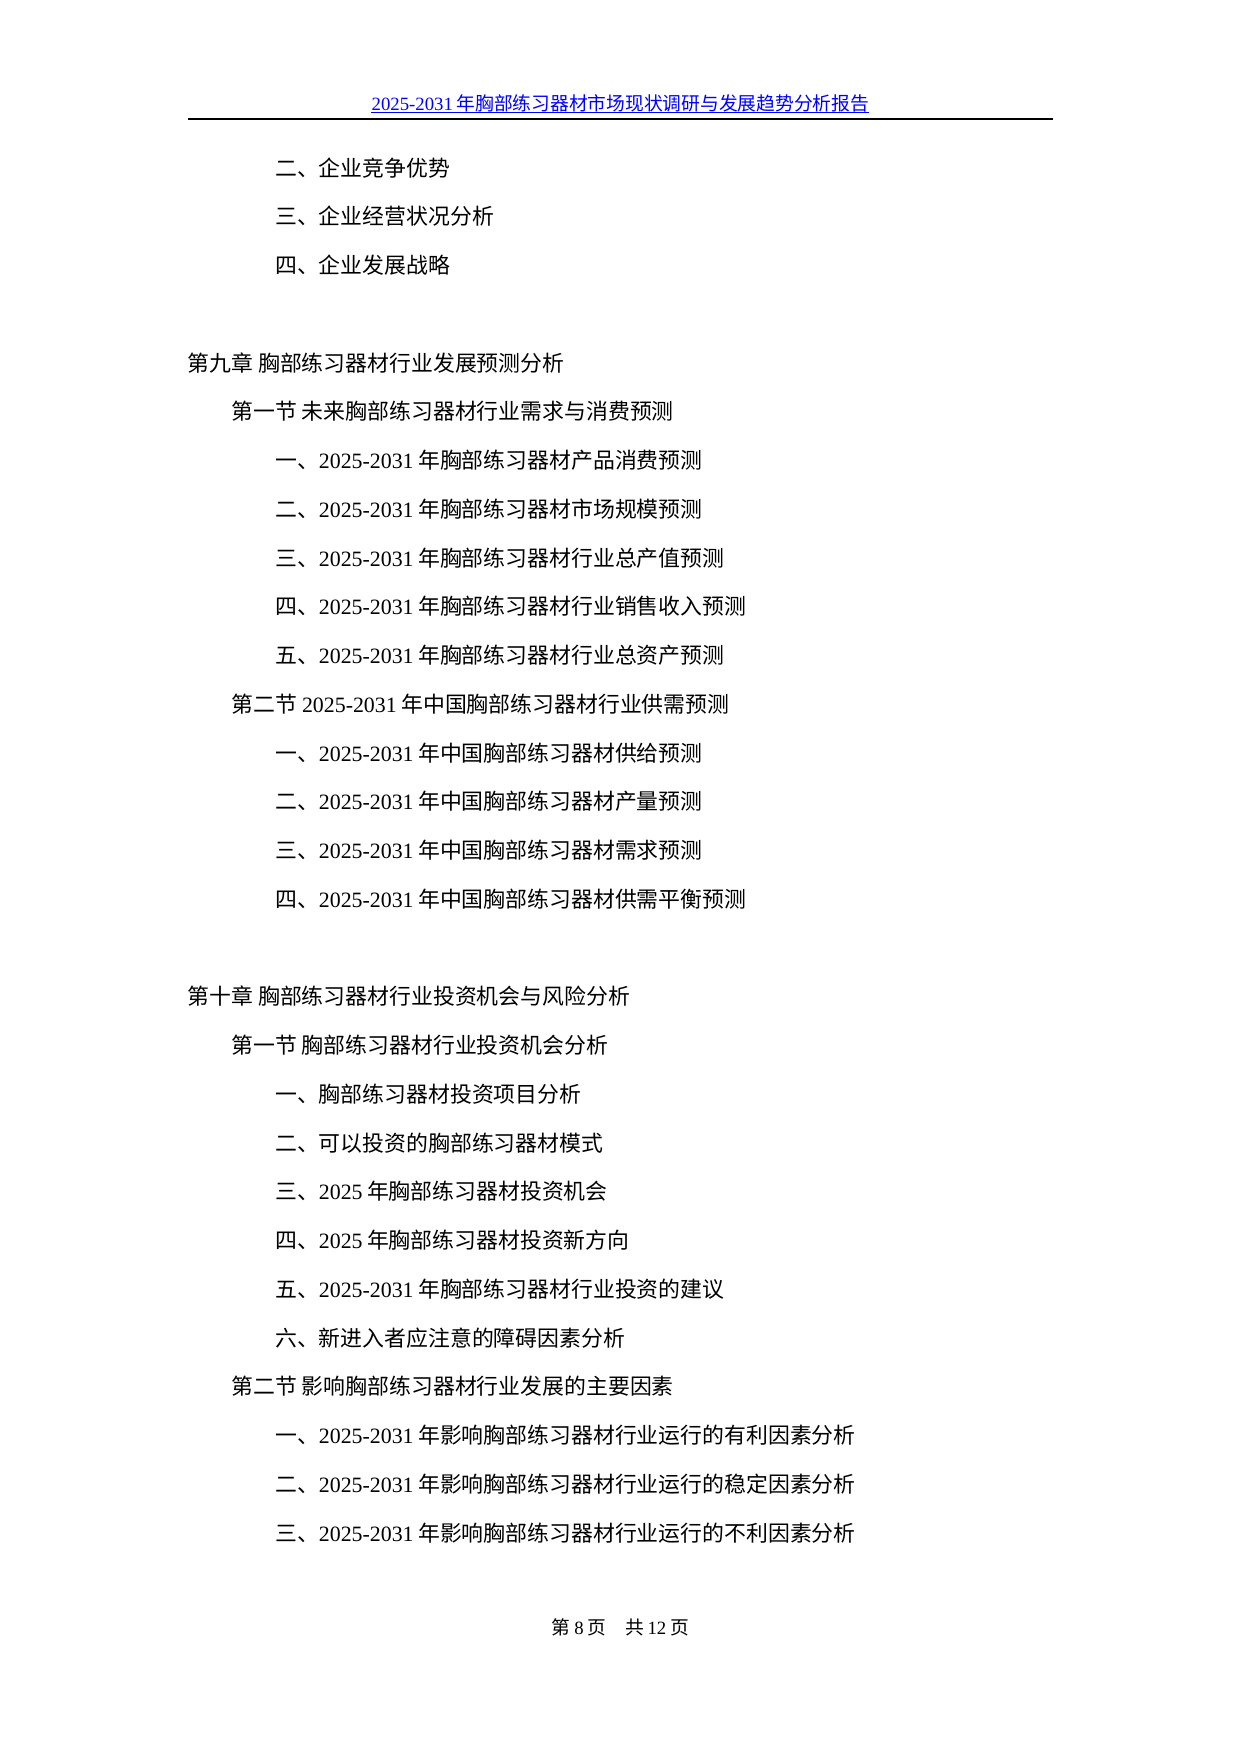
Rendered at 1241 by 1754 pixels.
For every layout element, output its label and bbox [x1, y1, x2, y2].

text [187, 150, 1053, 1548]
